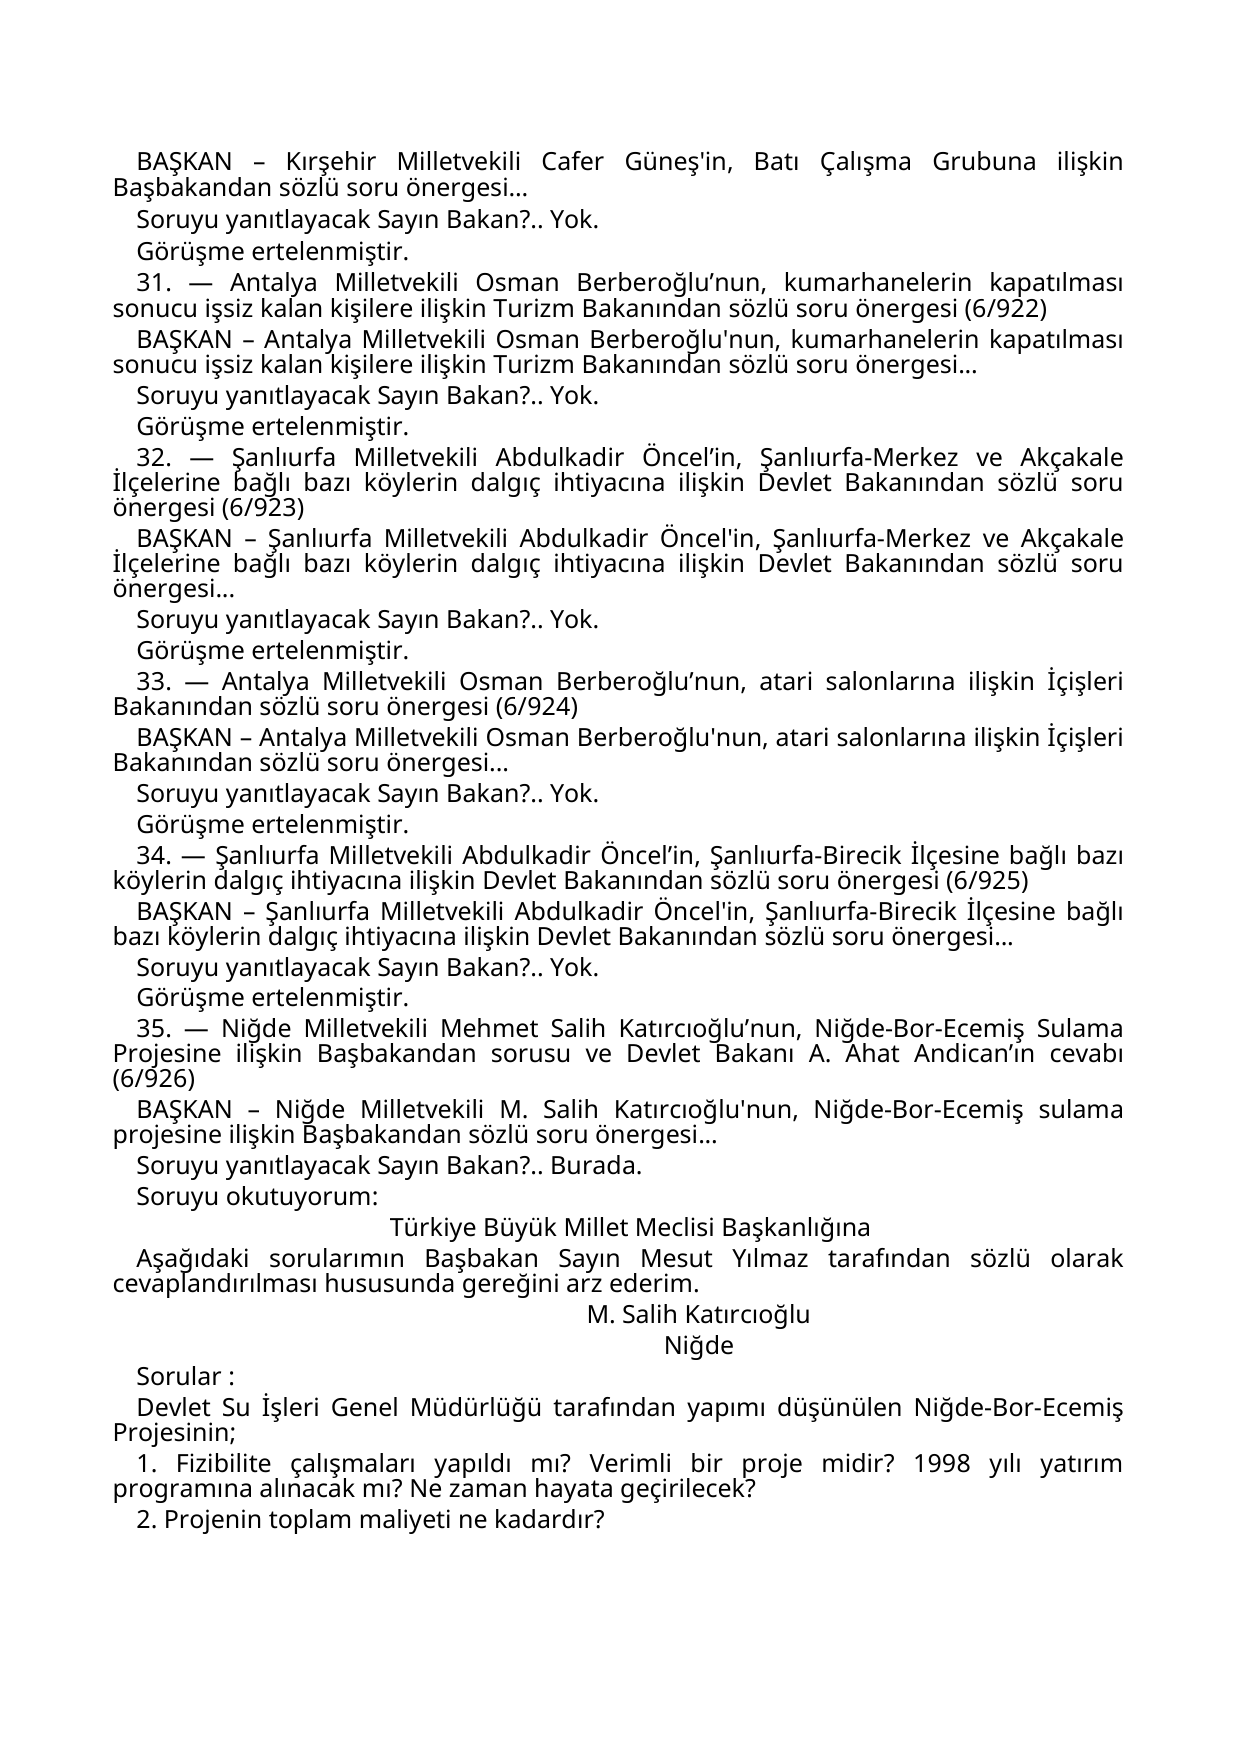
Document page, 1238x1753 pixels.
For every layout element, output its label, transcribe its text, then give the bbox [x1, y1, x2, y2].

text 31. — Antalya Milletvekili Osman Berberoğlu’nun, kumarhanelerin kapatılması sonucu işsiz kalan kişilere ilişkin Turizm Bakanından sözlü soru önergesi (6/922) [112, 271, 1125, 323]
text Soruyu yanıtlayacak Sayın Bakan?.. Burada. [112, 1155, 1125, 1180]
text BAŞKAN – Antalya Milletvekili Osman Berberoğlu'nun, kumarhanelerin kapatılması sonucu işsiz kalan kişilere ilişkin Turizm Bakanından sözlü soru önergesi... [112, 329, 1125, 379]
text Soruyu okutuyorum: [112, 1186, 1125, 1211]
text Görüşme ertelenmiştir. [112, 639, 1125, 664]
text Soruyu yanıtlayacak Sayın Bakan?.. Yok. [112, 956, 1125, 981]
text BAŞKAN – Antalya Milletvekili Osman Berberoğlu'nun, atari salonlarına ilişkin İçişleri Bakanından sözlü soru önergesi... [112, 726, 1125, 776]
text Görüşme ertelenmiştir. [112, 239, 1125, 265]
text Sorular : [112, 1365, 1125, 1390]
text 32. — Şanlıurfa Milletvekili Abdulkadir Öncel’in, Şanlıurfa-Merkez ve Akçakale İlçelerine bağlı bazı köylerin dalgıç ihtiyacına ilişkin Devlet Bakanından sözlü soru önergesi (6/923) [112, 447, 1125, 522]
text Aşağıdaki sorularımın Başbakan Sayın Mesut Yılmaz tarafından sözlü olarak cevaplandırılması hususunda gereğini arz ederim. [112, 1247, 1125, 1297]
text Soruyu yanıtlayacak Sayın Bakan?.. Yok. [112, 608, 1125, 633]
text BAŞKAN – Şanlıurfa Milletvekili Abdulkadir Öncel'in, Şanlıurfa-Merkez ve Akçakale İlçelerine bağlı bazı köylerin dalgıç ihtiyacına ilişkin Devlet Bakanından sözlü soru önergesi... [112, 527, 1125, 602]
text Soruyu yanıtlayacak Sayın Bakan?.. Yok. [112, 208, 1125, 233]
text BAŞKAN – Şanlıurfa Milletvekili Abdulkadir Öncel'in, Şanlıurfa-Birecik İlçesine bağlı bazı köylerin dalgıç ihtiyacına ilişkin Devlet Bakanından sözlü soru önergesi... [112, 900, 1125, 950]
text Soruyu yanıtlayacak Sayın Bakan?.. Yok. [112, 782, 1125, 807]
text Devlet Su İşleri Genel Müdürlüğü tarafından yapımı düşünülen Niğde-Bor-Ecemiş Projesinin; [112, 1396, 1125, 1446]
text BAŞKAN – Kırşehir Milletvekili Cafer Güneş'in, Batı Çalışma Grubuna ilişkin Başbakandan sözlü soru önergesi... [112, 150, 1125, 202]
text M. Salih Katırcıoğlu [112, 1303, 1125, 1328]
text 33. — Antalya Milletvekili Osman Berberoğlu’nun, atari salonlarına ilişkin İçişleri Bakanından sözlü soru önergesi (6/924) [112, 670, 1125, 720]
text Soruyu yanıtlayacak Sayın Bakan?.. Yok. [112, 385, 1125, 410]
text Niğde [112, 1334, 1125, 1359]
text Görüşme ertelenmiştir. [112, 987, 1125, 1012]
text 2. Projenin toplam maliyeti ne kadardır? [112, 1508, 1125, 1533]
text Görüşme ertelenmiştir. [112, 813, 1125, 838]
text Türkiye Büyük Millet Meclisi Başkanlığına [112, 1217, 1125, 1242]
text 35. — Niğde Milletvekili Mehmet Salih Katırcıoğlu’nun, Niğde-Bor-Ecemiş Sulama Projesine ilişkin Başbakandan sorusu ve Devlet Bakanı A. Ahat Andican’ın cevabı (6/926) [112, 1018, 1125, 1093]
text 34. — Şanlıurfa Milletvekili Abdulkadir Öncel’in, Şanlıurfa-Birecik İlçesine bağlı bazı köylerin dalgıç ihtiyacına ilişkin Devlet Bakanından sözlü soru önergesi (6/925) [112, 844, 1125, 894]
text BAŞKAN – Niğde Milletvekili M. Salih Katırcıoğlu'nun, Niğde-Bor-Ecemiş sulama projesine ilişkin Başbakandan sözlü soru önergesi... [112, 1099, 1125, 1149]
text Görüşme ertelenmiştir. [112, 416, 1125, 441]
text 1. Fizibilite çalışmaları yapıldı mı? Verimli bir proje midir? 1998 yılı yatırım programına alınacak mı? Ne zaman hayata geçirilecek? [112, 1452, 1125, 1502]
